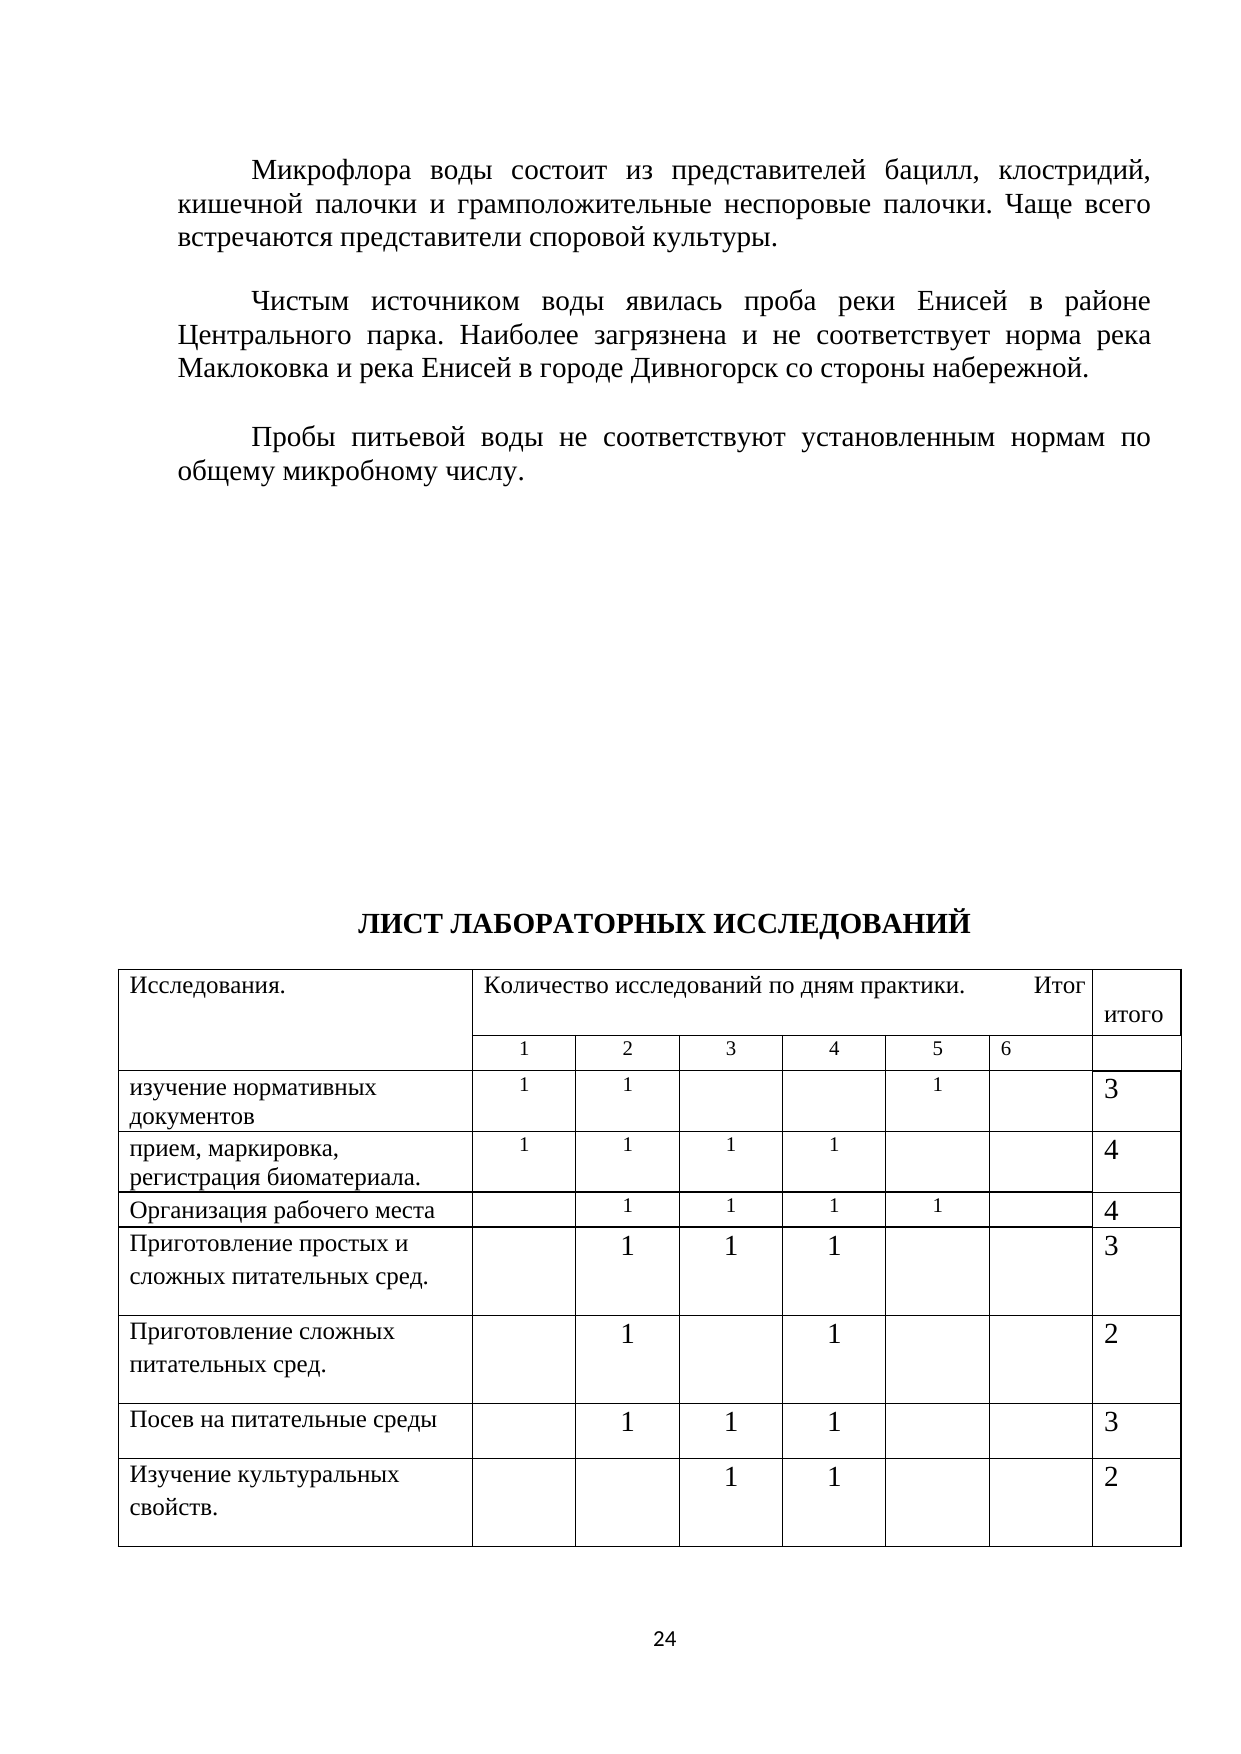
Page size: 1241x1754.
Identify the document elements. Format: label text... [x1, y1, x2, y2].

table_cell 5 [886, 1036, 989, 1070]
table_cell Посев на питательные среды [119, 1404, 472, 1457]
table_header Исследования. [119, 970, 472, 1070]
table_cell [576, 1459, 679, 1546]
table_cell [886, 1228, 989, 1314]
table_cell 1 [473, 1132, 575, 1191]
table_cell 6 [990, 1036, 1092, 1070]
table_cell 1 [783, 1228, 885, 1314]
table_cell [473, 1459, 575, 1546]
table_cell 1 [576, 1132, 679, 1191]
table_cell 2 [1093, 1459, 1180, 1546]
table_cell 1 [576, 1404, 679, 1457]
text Чистым источником воды явилась проба реки Енисей в районе Центрального парка. Наиболее загрязнена и не соответствует норма река Маклоковка и река Енисей в городе Дивногорск со стороны набережной. [177, 283, 1152, 384]
table_cell [990, 1404, 1092, 1457]
subtitle ЛИСТ ЛАБОРАТОРНЫХ ИССЛЕДОВАНИЙ [177, 906, 1152, 940]
table_cell 1 [473, 1036, 575, 1070]
table_cell 1 [576, 1316, 679, 1402]
table_cell Приготовление простых и сложных питательных сред. [119, 1228, 472, 1314]
table_cell [886, 1459, 989, 1546]
table_cell [783, 1071, 885, 1131]
table_cell [886, 1404, 989, 1457]
table_cell 1 [473, 1071, 575, 1131]
table_cell [990, 1132, 1092, 1191]
table_cell [473, 1404, 575, 1457]
table_cell [473, 1193, 575, 1226]
table_cell 1 [783, 1459, 885, 1546]
text Микрофлора воды состоит из представителей бацилл, клостридий, кишечной палочки и грамположительные неспоровые палочки. Чаще всего встречаются представители споровой культуры. [177, 152, 1152, 253]
table_cell 1 [783, 1193, 885, 1226]
table_cell прием, маркировка, регистрация биоматериала. [119, 1132, 472, 1191]
table_cell 1 [680, 1193, 782, 1226]
text Пробы питьевой воды не соответствуют установленным нормам по общему микробному числу. [177, 419, 1152, 486]
table_cell 1 [783, 1404, 885, 1457]
table_cell 3 [1093, 1404, 1180, 1457]
table_cell 4 [1093, 1193, 1180, 1226]
table_cell [990, 1316, 1092, 1402]
table_cell 3 [680, 1036, 782, 1070]
table_cell 3 [1093, 1228, 1180, 1314]
table_cell 1 [680, 1228, 782, 1314]
table_cell 1 [680, 1404, 782, 1457]
table_cell [680, 1071, 782, 1131]
table_cell 2 [576, 1036, 679, 1070]
table_cell Организация рабочего места [119, 1193, 472, 1226]
table_cell [886, 1316, 989, 1402]
table_cell 1 [576, 1193, 679, 1226]
table_cell 4 [783, 1036, 885, 1070]
table_cell [990, 1228, 1092, 1314]
table_cell [990, 1459, 1092, 1546]
table_cell [990, 1193, 1092, 1226]
table_cell [473, 1316, 575, 1402]
table_cell [1093, 1036, 1181, 1070]
table_cell изучение нормативных документов [119, 1071, 472, 1131]
table_cell 1 [886, 1193, 989, 1226]
table_header Количество исследований по дням практики. [473, 970, 1092, 1035]
table_cell 1 [783, 1132, 885, 1191]
table_cell 1 [576, 1228, 679, 1314]
table_cell 1 [576, 1071, 679, 1131]
table_cell 4 [1093, 1132, 1180, 1191]
table_cell 1 [886, 1071, 989, 1131]
table_header Итог итого [1093, 970, 1180, 1035]
table_cell Приготовление сложных питательных сред. [119, 1316, 472, 1402]
table_cell [680, 1316, 782, 1402]
table_cell [473, 1228, 575, 1314]
table_cell 1 [680, 1132, 782, 1191]
table_cell [886, 1132, 989, 1191]
table_cell [990, 1071, 1092, 1131]
table_cell 2 [1093, 1316, 1180, 1402]
table_cell 3 [1093, 1072, 1180, 1131]
table_cell 1 [783, 1316, 885, 1402]
table_cell Изучение культуральных свойств. [119, 1459, 472, 1546]
table_cell 1 [680, 1459, 782, 1546]
